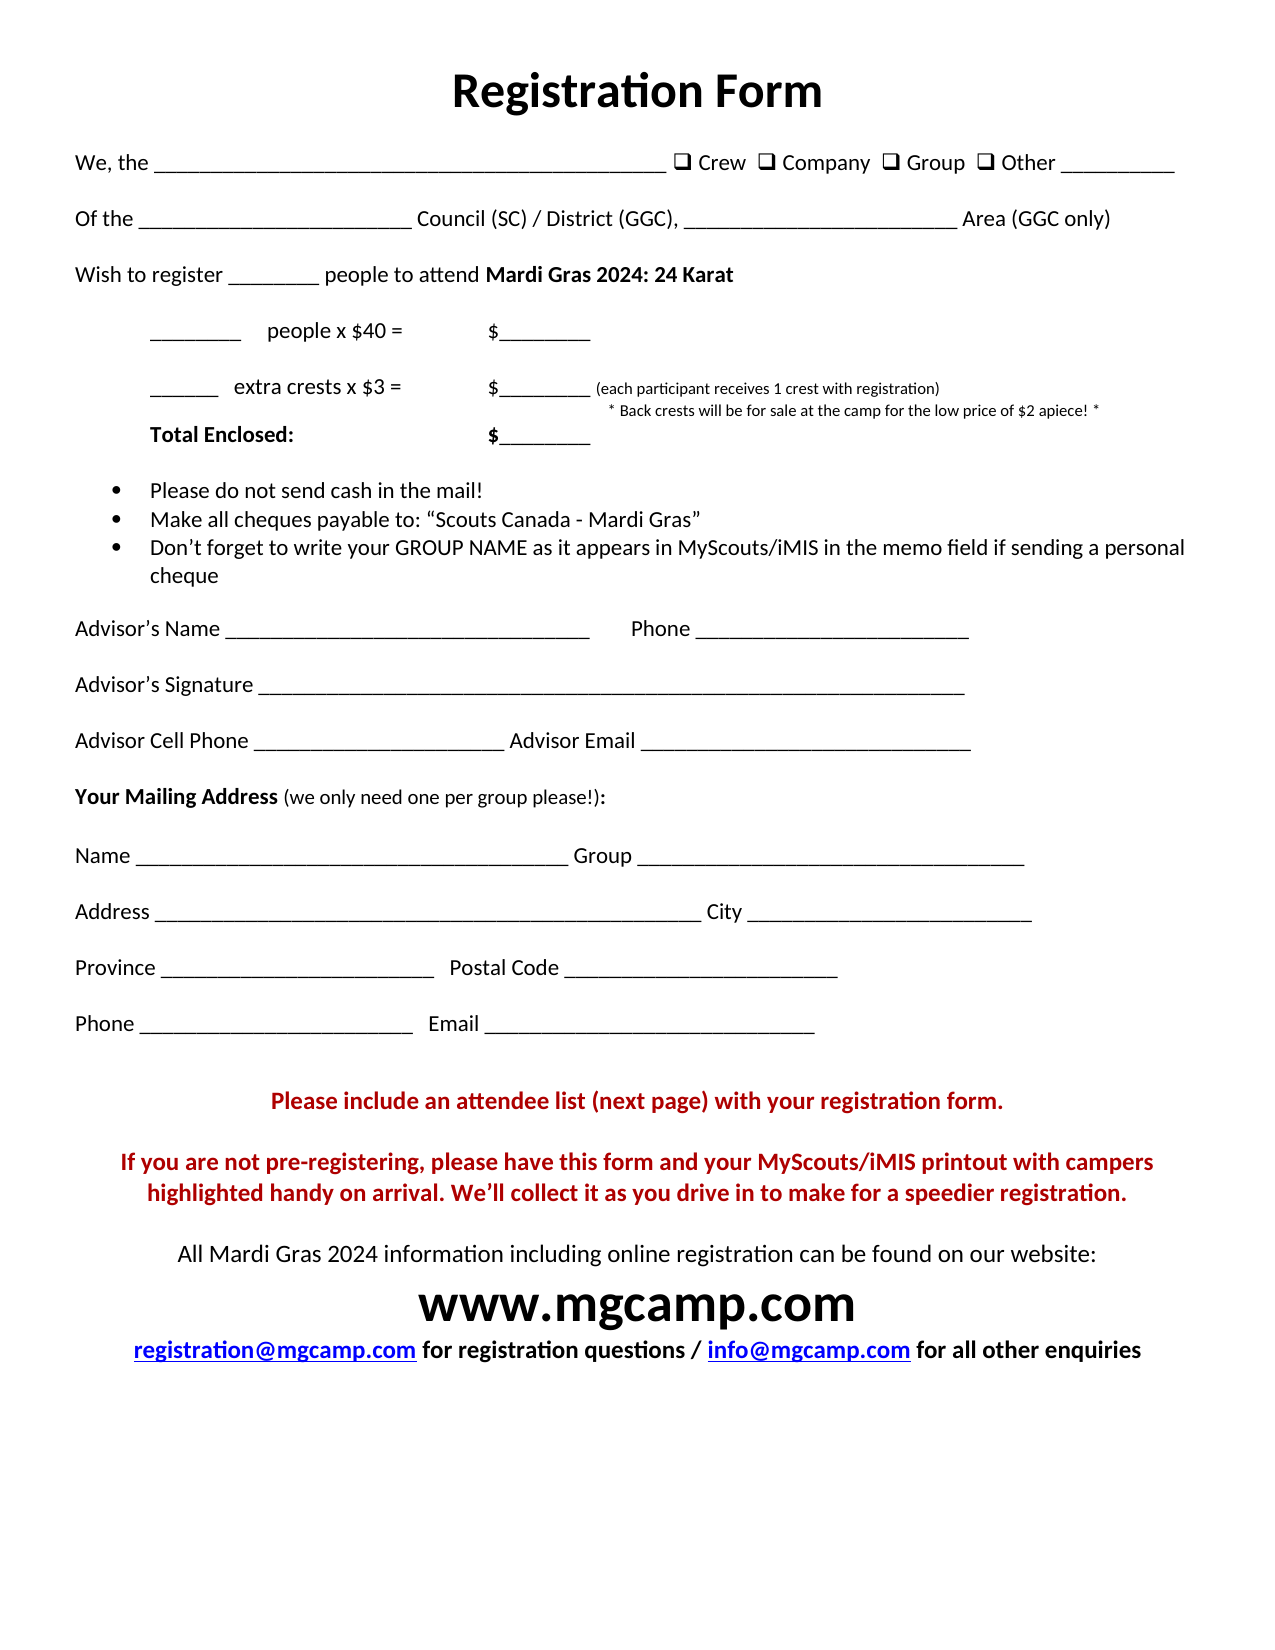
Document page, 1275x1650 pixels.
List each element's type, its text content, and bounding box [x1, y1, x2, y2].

text If you are not pre-registering, please have this form and your MyScouts/iMIS printout with campers highlighted handy on arrival. We’ll collect it as you drive in to make for a speedier registration. [75, 1146, 1200, 1207]
text * Back crests will be for sale at the camp for the low price of $2 apiece! * [75, 400, 1200, 421]
text Advisor’s Signature ______________________________________________________________ [75, 670, 1200, 698]
text Registration Form [75, 59, 1200, 120]
text Phone ________________________ Email _____________________________ [75, 1009, 1200, 1037]
list Make all cheques payable to: “Scouts Canada - Mardi Gras” [112, 505, 1200, 533]
text Advisor Cell Phone ______________________ Advisor Email _____________________________ [75, 726, 1200, 754]
subtitle All Mardi Gras 2024 information including online registration can be found on our website: [75, 1238, 1200, 1268]
list Please do not send cash in the mail! [112, 477, 1200, 505]
text Name ______________________________________ Group __________________________________ [75, 841, 1200, 869]
text ______ extra crests x $3 = $________ (each participant receives 1 crest with registration) [75, 372, 1200, 400]
text ________ people x $40 = $________ [75, 316, 1200, 344]
text www.mgcamp.com [75, 1268, 1200, 1334]
text registration@mgcamp.com for registration questions / info@mgcamp.com for all other enquiries [75, 1334, 1200, 1365]
text Please include an attendee list (next page) with your registration form. [75, 1085, 1200, 1116]
list Don’t forget to write your GROUP NAME as it appears in MyScouts/iMIS in the memo field if sending a personal cheque [112, 533, 1200, 589]
text Of the ________________________ Council (SC) / District (GGC), ________________________ Area (GGC only) [75, 204, 1200, 232]
text Wish to register ________ people to attend Mardi Gras 2024: 24 Karat [75, 260, 1200, 288]
subtitle Your Mailing Address (we only need one per group please!): [75, 782, 1200, 810]
text Advisor’s Name ________________________________ Phone ________________________ [75, 614, 1200, 642]
text We, the _____________________________________________ Crew Company Group Other __________ [75, 148, 1200, 176]
text Address ________________________________________________ City _________________________ [75, 897, 1200, 925]
text Province ________________________ Postal Code ________________________ [75, 953, 1200, 981]
text Total Enclosed: $________ [75, 421, 1200, 449]
